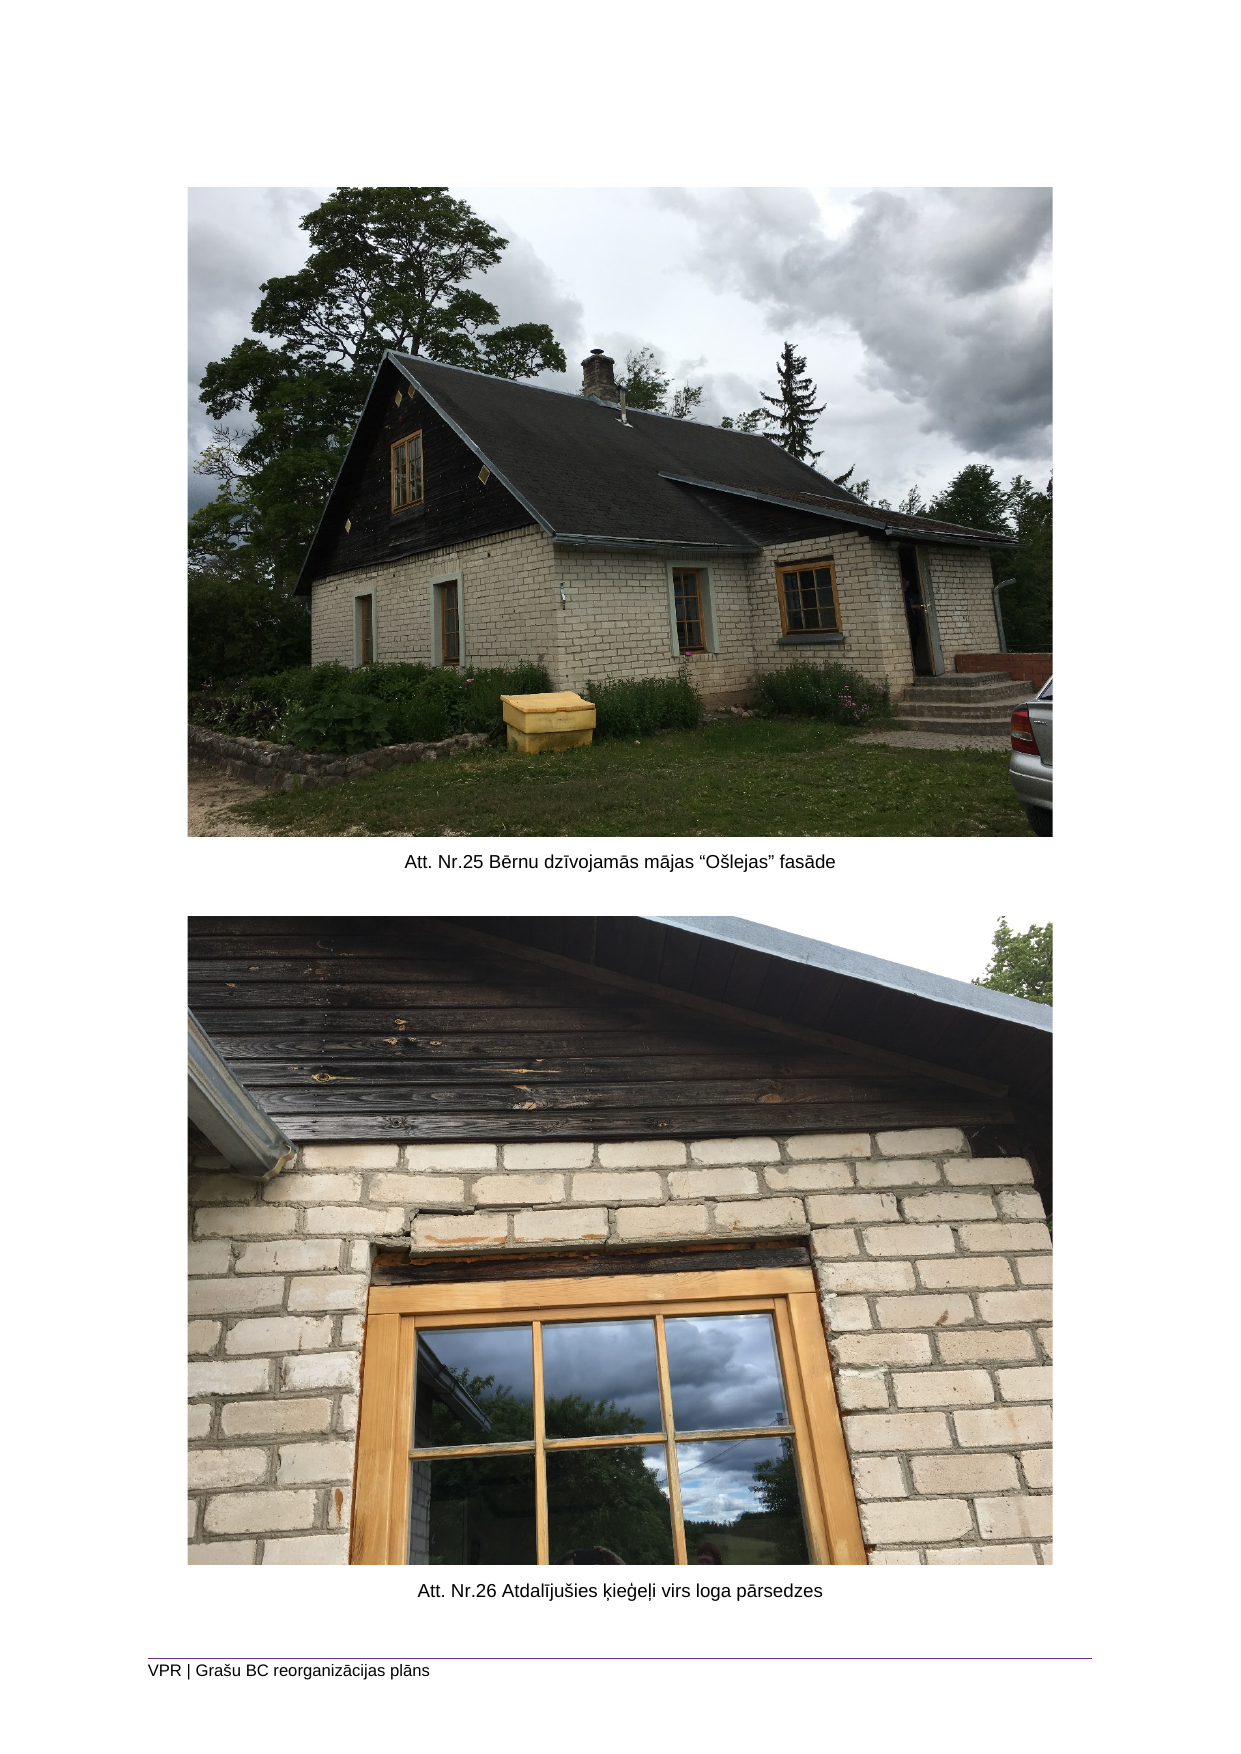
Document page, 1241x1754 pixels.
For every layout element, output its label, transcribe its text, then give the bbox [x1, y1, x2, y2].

picture [187, 916, 1053, 1565]
picture [187, 187, 1053, 837]
